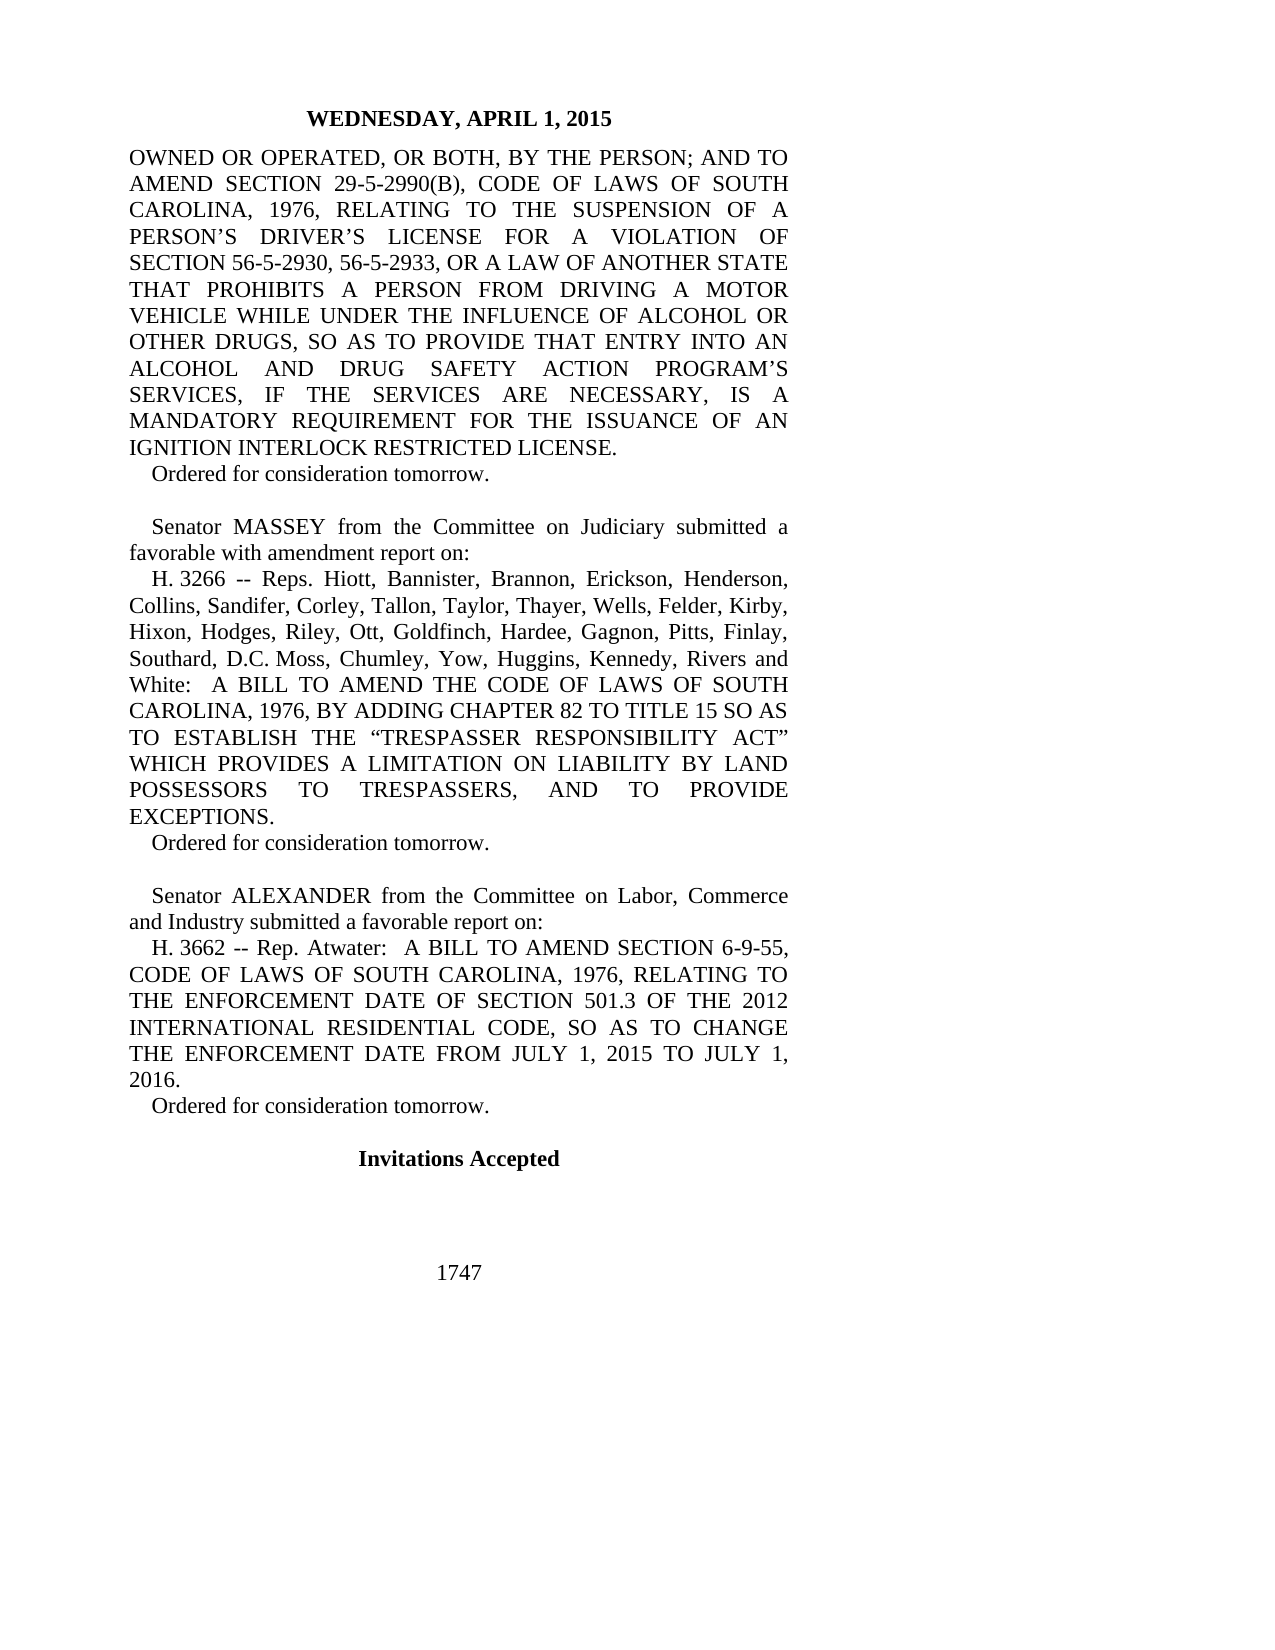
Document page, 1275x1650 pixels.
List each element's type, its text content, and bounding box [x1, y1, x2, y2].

text Senator MASSEY from the Committee on Judiciary submitted a favorable with amendment report on: [129, 513, 789, 566]
text Ordered for consideration tomorrow. [129, 829, 789, 855]
text Ordered for consideration tomorrow. [129, 460, 789, 486]
text Senator ALEXANDER from the Committee on Labor, Commerce and Industry submitted a favorable report on: [129, 882, 789, 934]
text H. 3266 -- Reps. Hiott, Bannister, Brannon, Erickson, Henderson, Collins, Sandifer, Corley, Tallon, Taylor, Thayer, Wells, Felder, Kirby, Hixon, Hodges, Riley, Ott, Goldfinch, Hardee, Gagnon, Pitts, Finlay, Southard, D.C. Moss, Chumley, Yow, Huggins, Kennedy, Rivers and White: A BILL TO AMEND THE CODE OF LAWS OF SOUTH CAROLINA, 1976, BY ADDING CHAPTER 82 TO TITLE 15 SO AS TO ESTABLISH THE “TRESPASSER RESPONSIBILITY ACT” WHICH PROVIDES A LIMITATION ON LIABILITY BY LAND POSSESSORS TO TRESPASSERS, AND TO PROVIDE EXCEPTIONS. [129, 566, 789, 829]
text Invitations Accepted [129, 1145, 789, 1172]
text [129, 144, 789, 460]
text H. 3662 -- Rep. Atwater: A BILL TO AMEND SECTION 6-9-55, CODE OF LAWS OF SOUTH CAROLINA, 1976, RELATING TO THE ENFORCEMENT DATE OF SECTION 501.3 OF THE 2012 INTERNATIONAL RESIDENTIAL CODE, SO AS TO CHANGE THE ENFORCEMENT DATE FROM JULY 1, 2015 TO JULY 1, 2016. [129, 934, 789, 1093]
text Ordered for consideration tomorrow. [129, 1093, 789, 1119]
